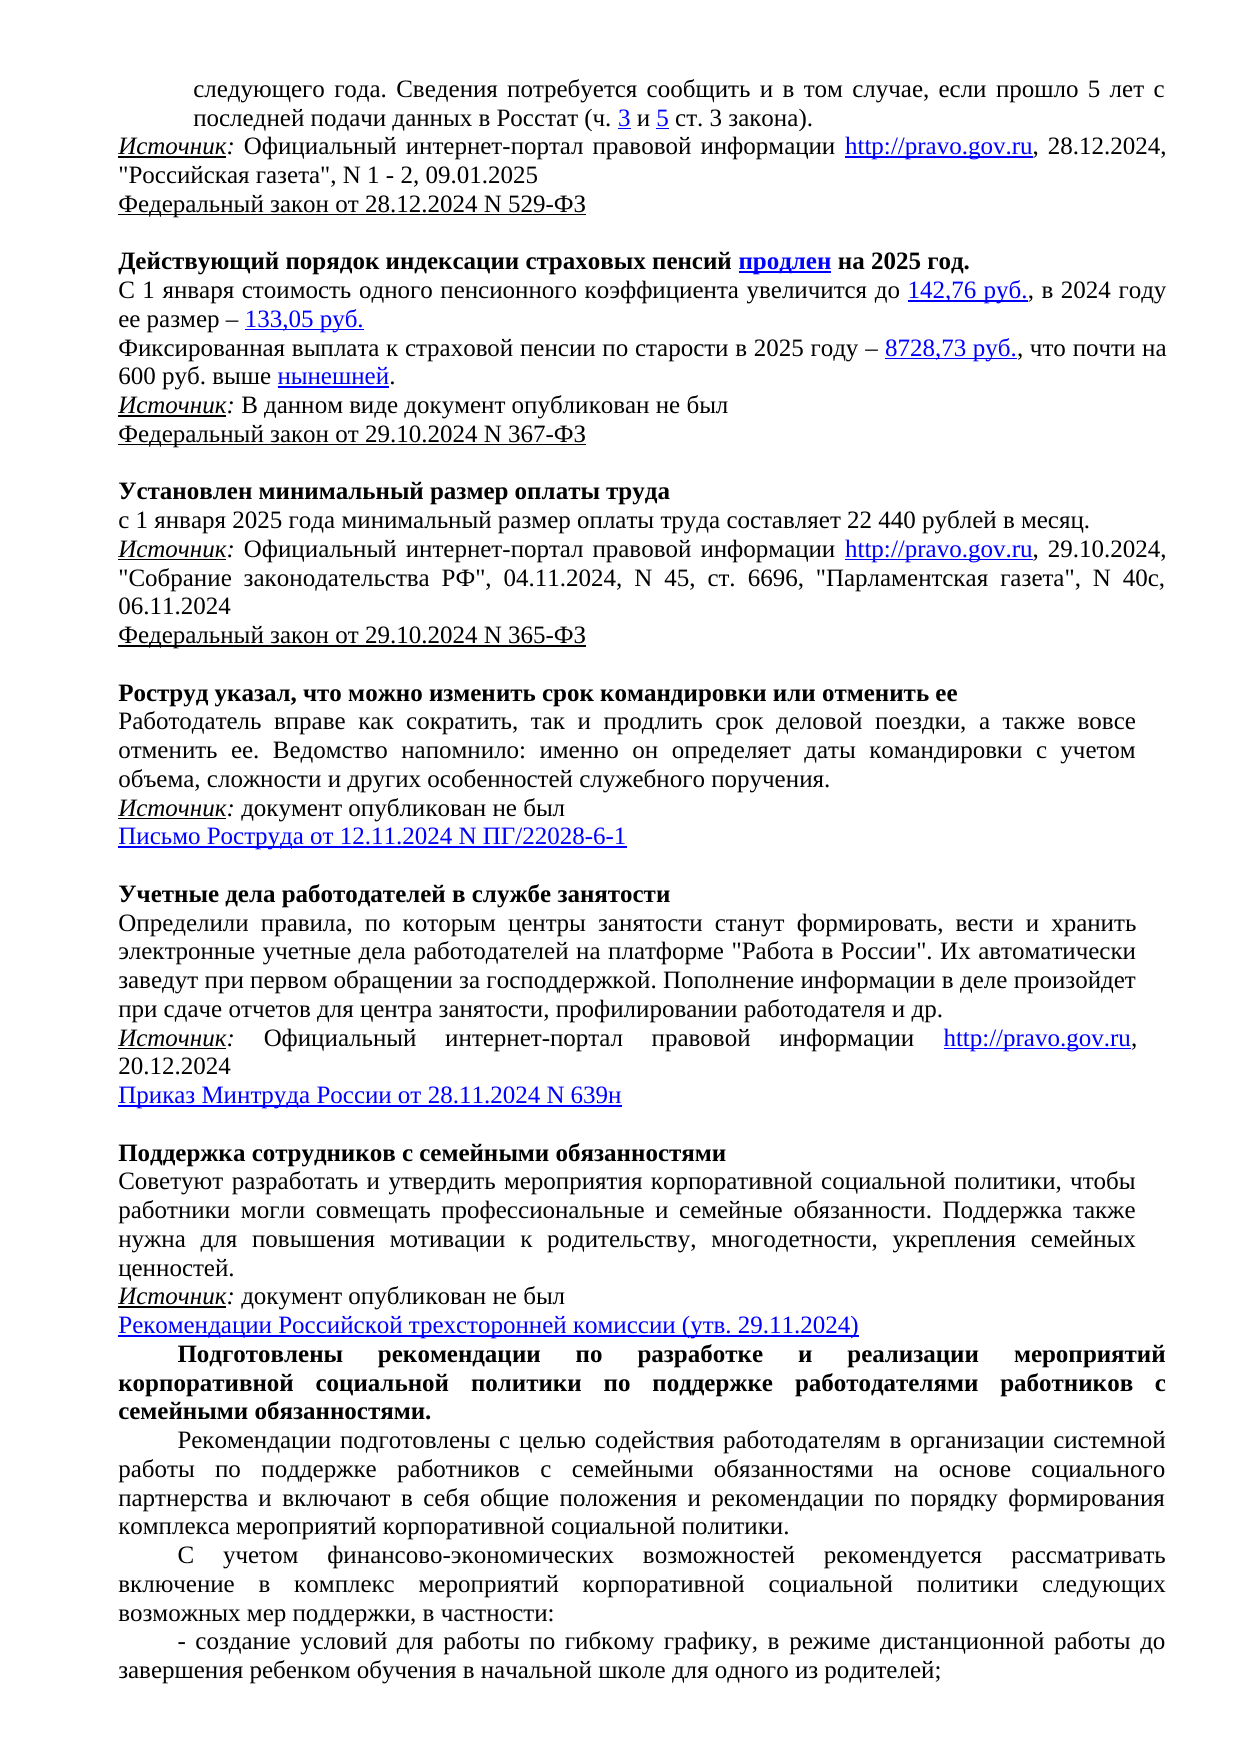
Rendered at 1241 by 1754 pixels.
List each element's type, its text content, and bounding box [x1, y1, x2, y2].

text - создание условий для работы по гибкому графику, в режиме дистанционной работы до завершения ребенком обучения в начальной школе для одного из родителей; [118, 1626, 1167, 1684]
text Определили правила, по которым центры занятости станут формировать, вести и хранить электронные учетные дела работодателей на платформе "Работа в России". Их автоматически заведут при первом обращении за господдержкой. Пополнение информации в деле произойдет при сдаче отчетов для центра занятости, профилировании работодателя и др. [118, 908, 1137, 1023]
text С 1 января стоимость одного пенсионного коэффициента увеличится до 142,76 руб., в 2024 году ее размер – 133,05 руб. [118, 275, 1167, 333]
text Советуют разработать и утвердить мероприятия корпоративной социальной политики, чтобы работники могли совмещать профессиональные и семейные обязанности. Поддержка также нужна для повышения мотивации к родительству, многодетности, укрепления семейных ценностей. [118, 1166, 1137, 1281]
text Источник: документ опубликован не был [118, 1281, 1137, 1310]
text Источник: Официальный интернет-портал правовой информации http://pravo.gov.ru, 28.12.2024, "Российская газета", N 1 - 2, 09.01.2025 [118, 131, 1167, 189]
text с 1 января 2025 года минимальный размер оплаты труда составляет 22 440 рублей в месяц. [118, 505, 1167, 534]
text Поддержка сотрудников с семейными обязанностями [118, 1138, 1137, 1166]
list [156, 74, 1167, 131]
text Федеральный закон от 29.10.2024 N 367-ФЗ [118, 419, 1167, 448]
text Письмо Роструда от 12.11.2024 N ПГ/22028-6-1 [118, 821, 1137, 850]
text Учетные дела работодателей в службе занятости [118, 879, 1137, 908]
text Фиксированная выплата к страховой пенсии по старости в 2025 году – 8728,73 руб., что почти на 600 руб. выше нынешней. [118, 333, 1167, 390]
text Федеральный закон от 28.12.2024 N 529-ФЗ [118, 189, 1167, 218]
text Подготовлены рекомендации по разработке и реализации мероприятий корпоративной социальной политики по поддержке работодателями работников с семейными обязанностями. [118, 1339, 1167, 1425]
text Рекомендации подготовлены с целью содействия работодателям в организации системной работы по поддержке работников с семейными обязанностями на основе социального партнерства и включают в себя общие положения и рекомендации по порядку формирования комплекса мероприятий корпоративной социальной политики. [118, 1425, 1167, 1540]
text Действующий порядок индексации страховых пенсий продлен на 2025 год. [118, 246, 1167, 275]
text С учетом финансово-экономических возможностей рекомендуется рассматривать включение в комплекс мероприятий корпоративной социальной политики следующих возможных мер поддержки, в частности: [118, 1540, 1167, 1626]
text Федеральный закон от 29.10.2024 N 365-ФЗ [118, 620, 1167, 649]
text Источник: В данном виде документ опубликован не был [118, 390, 1167, 419]
text Роструд указал, что можно изменить срок командировки или отменить ее [118, 678, 1137, 706]
text Приказ Минтруда России от 28.11.2024 N 639н [118, 1080, 1137, 1109]
text Источник: документ опубликован не был [118, 793, 1137, 821]
text Работодатель вправе как сократить, так и продлить срок деловой поездки, а также вовсе отменить ее. Ведомство напомнило: именно он определяет даты командировки с учетом объема, сложности и других особенностей служебного поручения. [118, 706, 1137, 793]
text Источник: Официальный интернет-портал правовой информации http://pravo.gov.ru, 29.10.2024, "Собрание законодательства РФ", 04.11.2024, N 45, ст. 6696, "Парламентская газета", N 40с, 06.11.2024 [118, 534, 1167, 620]
text Установлен минимальный размер оплаты труда [118, 476, 1167, 505]
text Рекомендации Российской трехсторонней комиссии (утв. 29.11.2024) [118, 1310, 1137, 1339]
text Источник: Официальный интернет-портал правовой информации http://pravo.gov.ru, 20.12.2024 [118, 1023, 1137, 1080]
